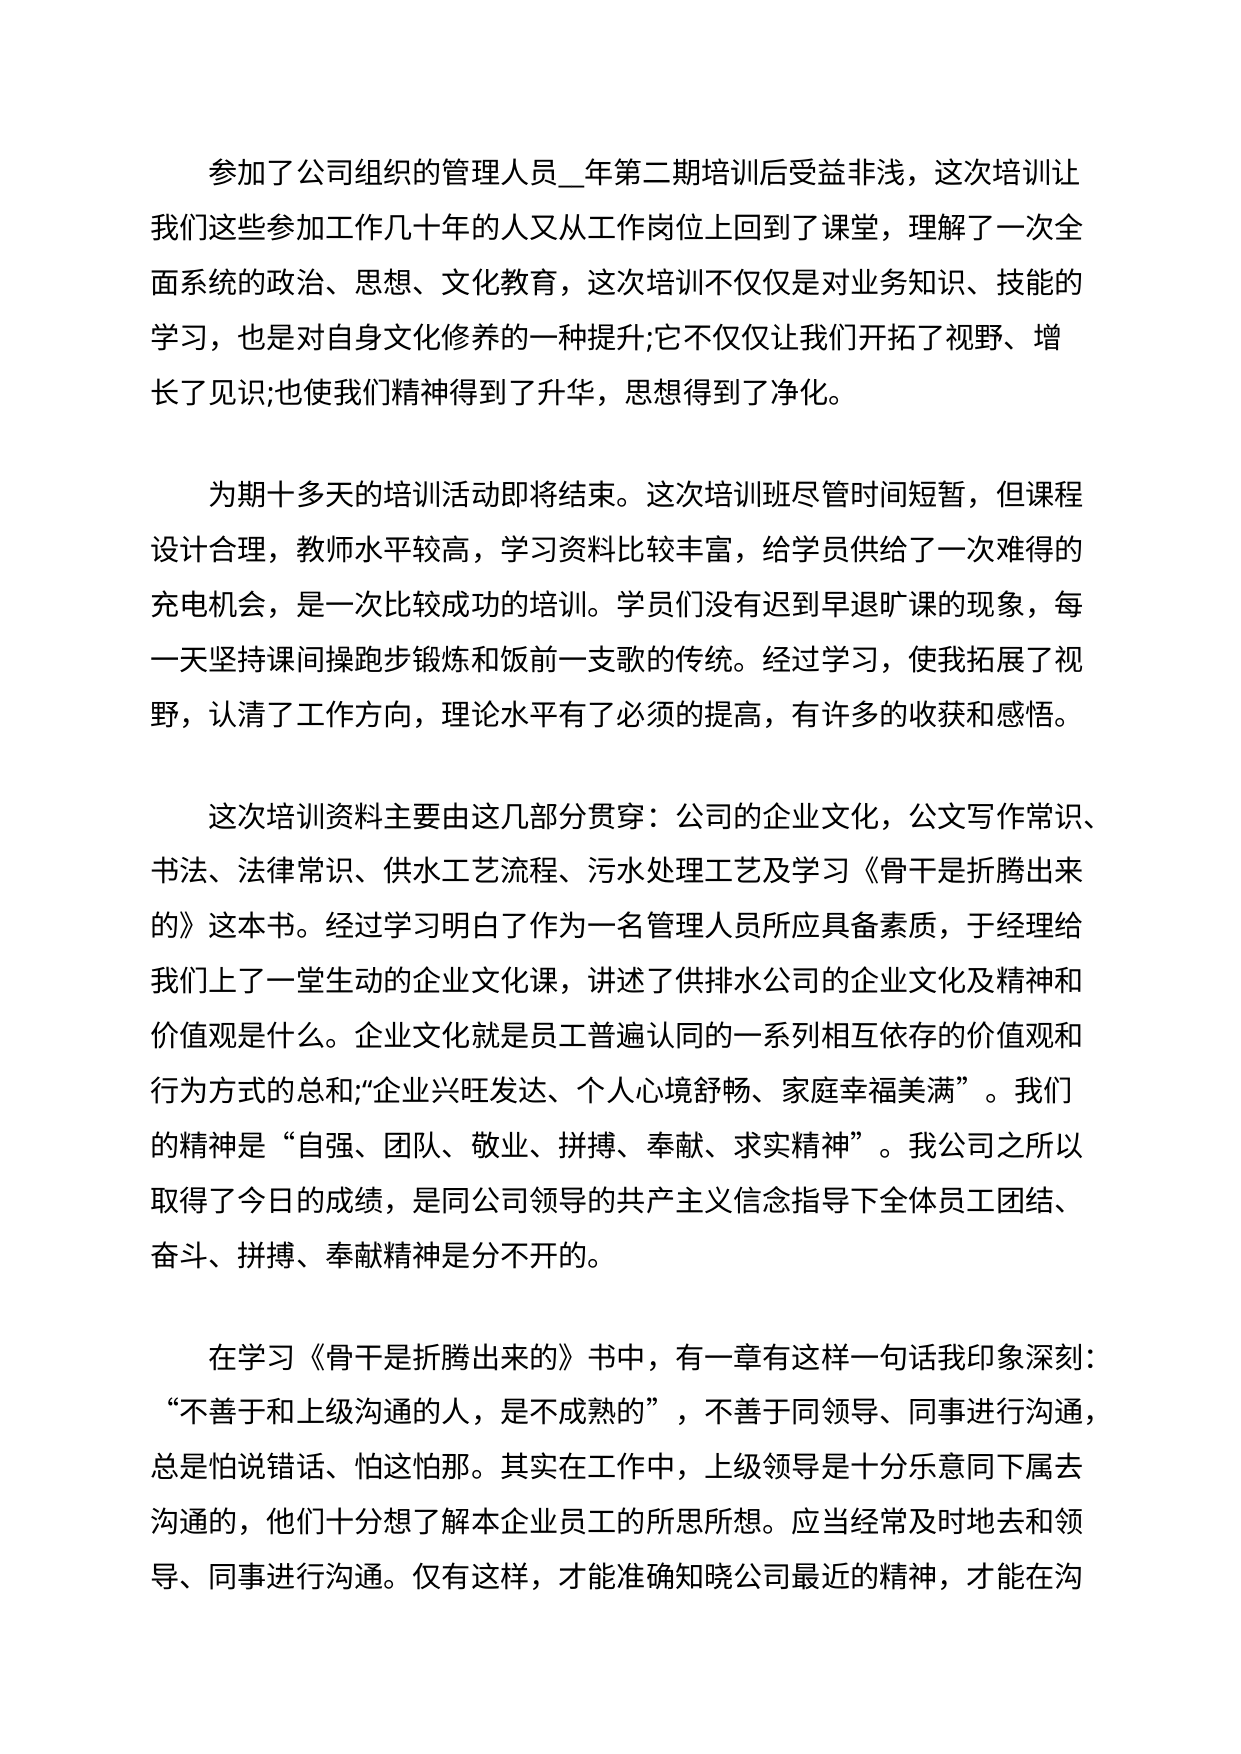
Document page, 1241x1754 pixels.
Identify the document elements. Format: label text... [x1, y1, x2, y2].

text 参加了公司组织的管理人员__年第二期培训后受益非浅，这次培训让我们这些参加工作几十年的人又从工作岗位上回到了课堂，理解了一次全面系统的政治、思想、文化教育，这次培训不仅仅是对业务知识、技能的学习，也是对自身文化修养的一种提升;它不仅仅让我们开拓了视野、增长了见识;也使我们精神得到了升华，思想得到了净化。 [150, 150, 1090, 412]
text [150, 1334, 1090, 1596]
text 为期十多天的培训活动即将结束。这次培训班尽管时间短暂，但课程设计合理，教师水平较高，学习资料比较丰富，给学员供给了一次难得的充电机会，是一次比较成功的培训。学员们没有迟到早退旷课的现象，每一天坚持课间操跑步锻炼和饭前一支歌的传统。经过学习，使我拓展了视野，认清了工作方向，理论水平有了必须的提高，有许多的收获和感悟。 [150, 472, 1090, 734]
text 这次培训资料主要由这几部分贯穿：公司的企业文化，公文写作常识、书法、法律常识、供水工艺流程、污水处理工艺及学习《骨干是折腾出来的》这本书。经过学习明白了作为一名管理人员所应具备素质，于经理给我们上了一堂生动的企业文化课，讲述了供排水公司的企业文化及精神和价值观是什么。企业文化就是员工普遍认同的一系列相互依存的价值观和行为方式的总和;“企业兴旺发达、个人心境舒畅、家庭幸福美满”。我们的精神是“自强、团队、敬业、拼搏、奉献、求实精神”。我公司之所以取得了今日的成绩，是同公司领导的共产主义信念指导下全体员工团结、奋斗、拼搏、奉献精神是分不开的。 [150, 793, 1090, 1275]
